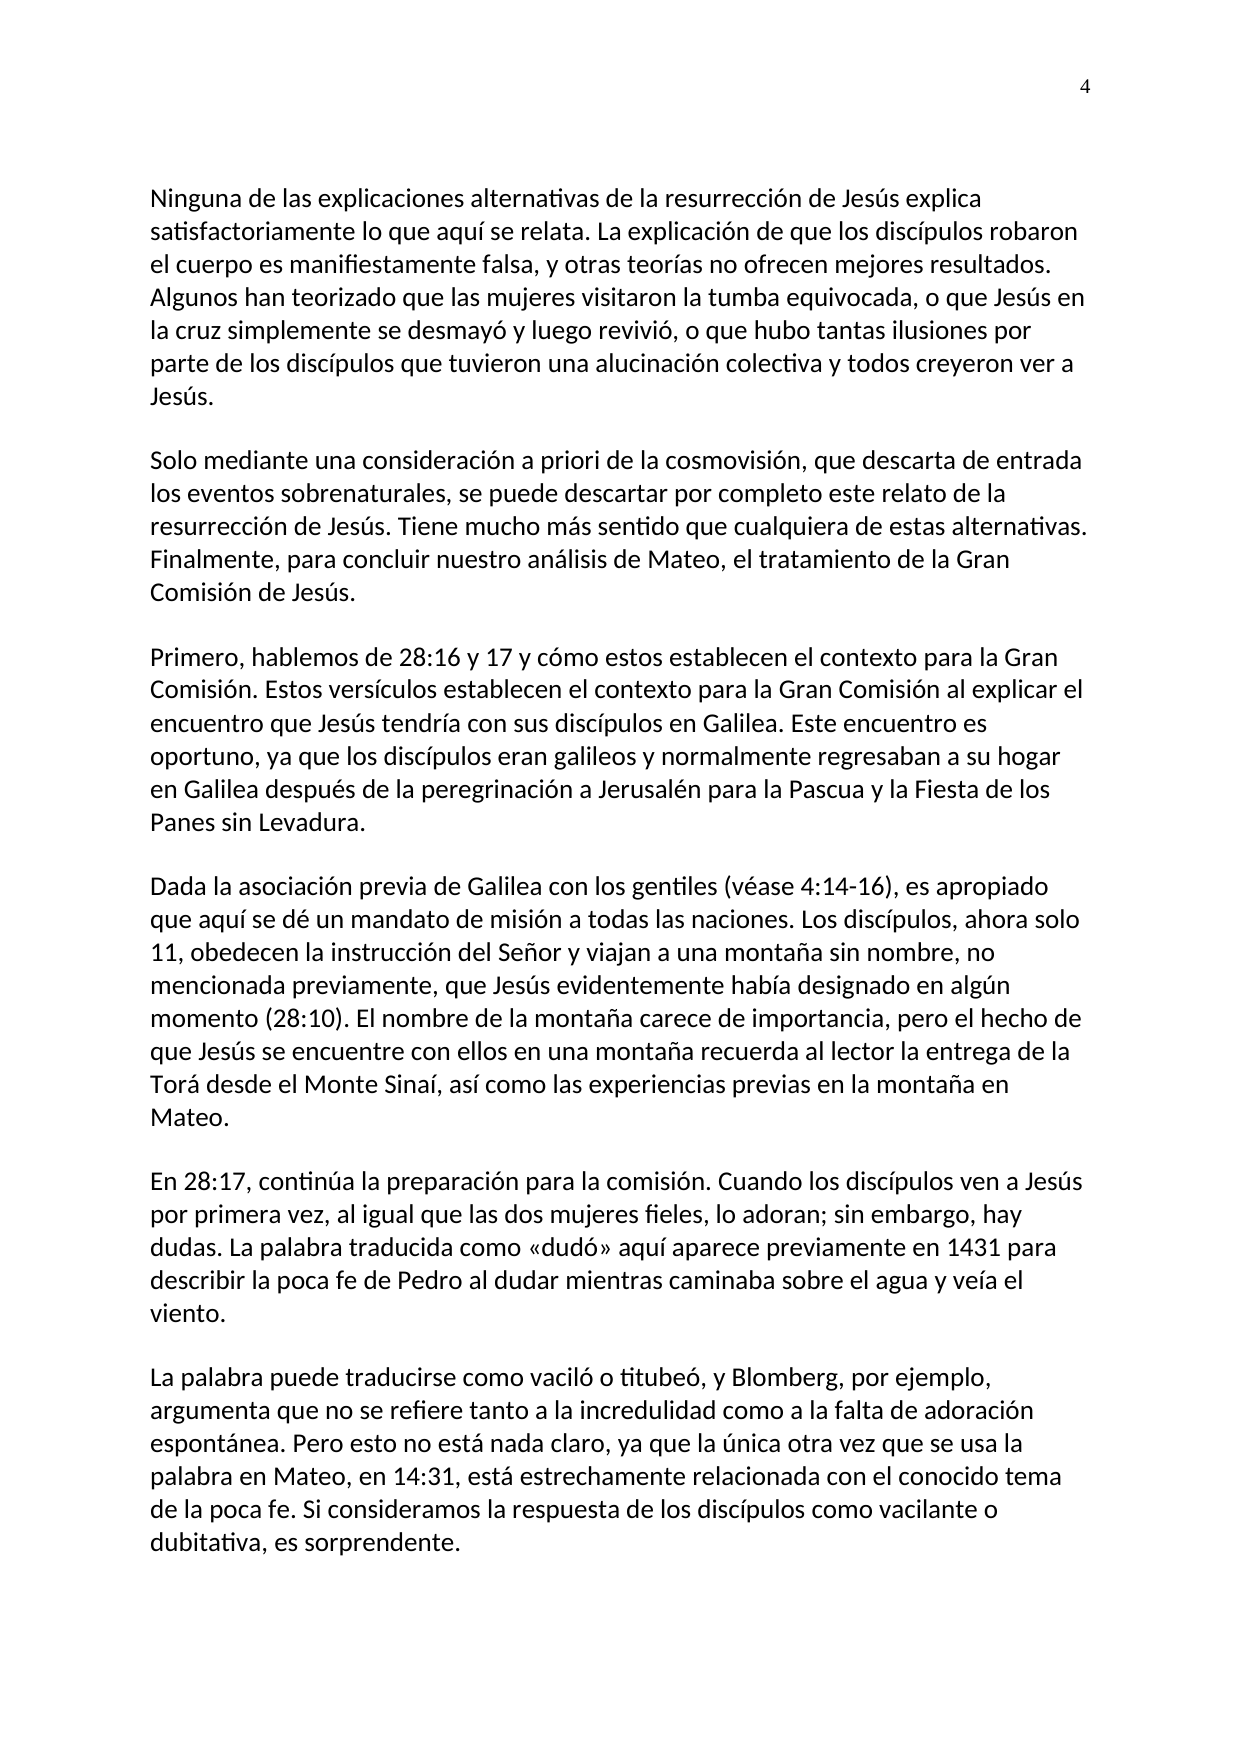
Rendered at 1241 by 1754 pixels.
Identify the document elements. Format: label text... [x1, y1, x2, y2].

text Ninguna de las explicaciones alternativas de la resurrección de Jesús explica satisfactoriamente lo que aquí se relata. La explicación de que los discípulos robaron el cuerpo es manifiestamente falsa, y otras teorías no ofrecen mejores resultados. Algunos han teorizado que las mujeres visitaron la tumba equivocada, o que Jesús en la cruz simplemente se desmayó y luego revivió, o que hubo tantas ilusiones por parte de los discípulos que tuvieron una alucinación colectiva y todos creyeron ver a Jesús. [150, 181, 1090, 412]
text Solo mediante una consideración a priori de la cosmovisión, que descarta de entrada los eventos sobrenaturales, se puede descartar por completo este relato de la resurrección de Jesús. Tiene mucho más sentido que cualquiera de estas alternativas. Finalmente, para concluir nuestro análisis de Mateo, el tratamiento de la Gran Comisión de Jesús. [150, 443, 1090, 608]
text Dada la asociación previa de Galilea con los gentiles (véase 4:14-16), es apropiado que aquí se dé un mandato de misión a todas las naciones. Los discípulos, ahora solo 11, obedecen la instrucción del Señor y viajan a una montaña sin nombre, no mencionada previamente, que Jesús evidentemente había designado en algún momento (28:10). El nombre de la montaña carece de importancia, pero el hecho de que Jesús se encuentre con ellos en una montaña recuerda al lector la entrega de la Torá desde el Monte Sinaí, así como las experiencias previas en la montaña en Mateo. [150, 869, 1090, 1133]
text Primero, hablemos de 28:16 y 17 y cómo estos establecen el contexto para la Gran Comisión. Estos versículos establecen el contexto para la Gran Comisión al explicar el encuentro que Jesús tendría con sus discípulos en Galilea. Este encuentro es oportuno, ya que los discípulos eran galileos y normalmente regresaban a su hogar en Galilea después de la peregrinación a Jerusalén para la Pascua y la Fiesta de los Panes sin Levadura. [150, 640, 1090, 838]
text En 28:17, continúa la preparación para la comisión. Cuando los discípulos ven a Jesús por primera vez, al igual que las dos mujeres fieles, lo adoran; sin embargo, hay dudas. La palabra traducida como «dudó» aquí aparece previamente en 1431 para describir la poca fe de Pedro al dudar mientras caminaba sobre el agua y veía el viento. [150, 1164, 1090, 1329]
text La palabra puede traducirse como vaciló o titubeó, y Blomberg, por ejemplo, argumenta que no se refiere tanto a la incredulidad como a la falta de adoración espontánea. Pero esto no está nada claro, ya que la única otra vez que se usa la palabra en Mateo, en 14:31, está estrechamente relacionada con el conocido tema de la poca fe. Si consideramos la respuesta de los discípulos como vacilante o dubitativa, es sorprendente. [150, 1361, 1090, 1559]
